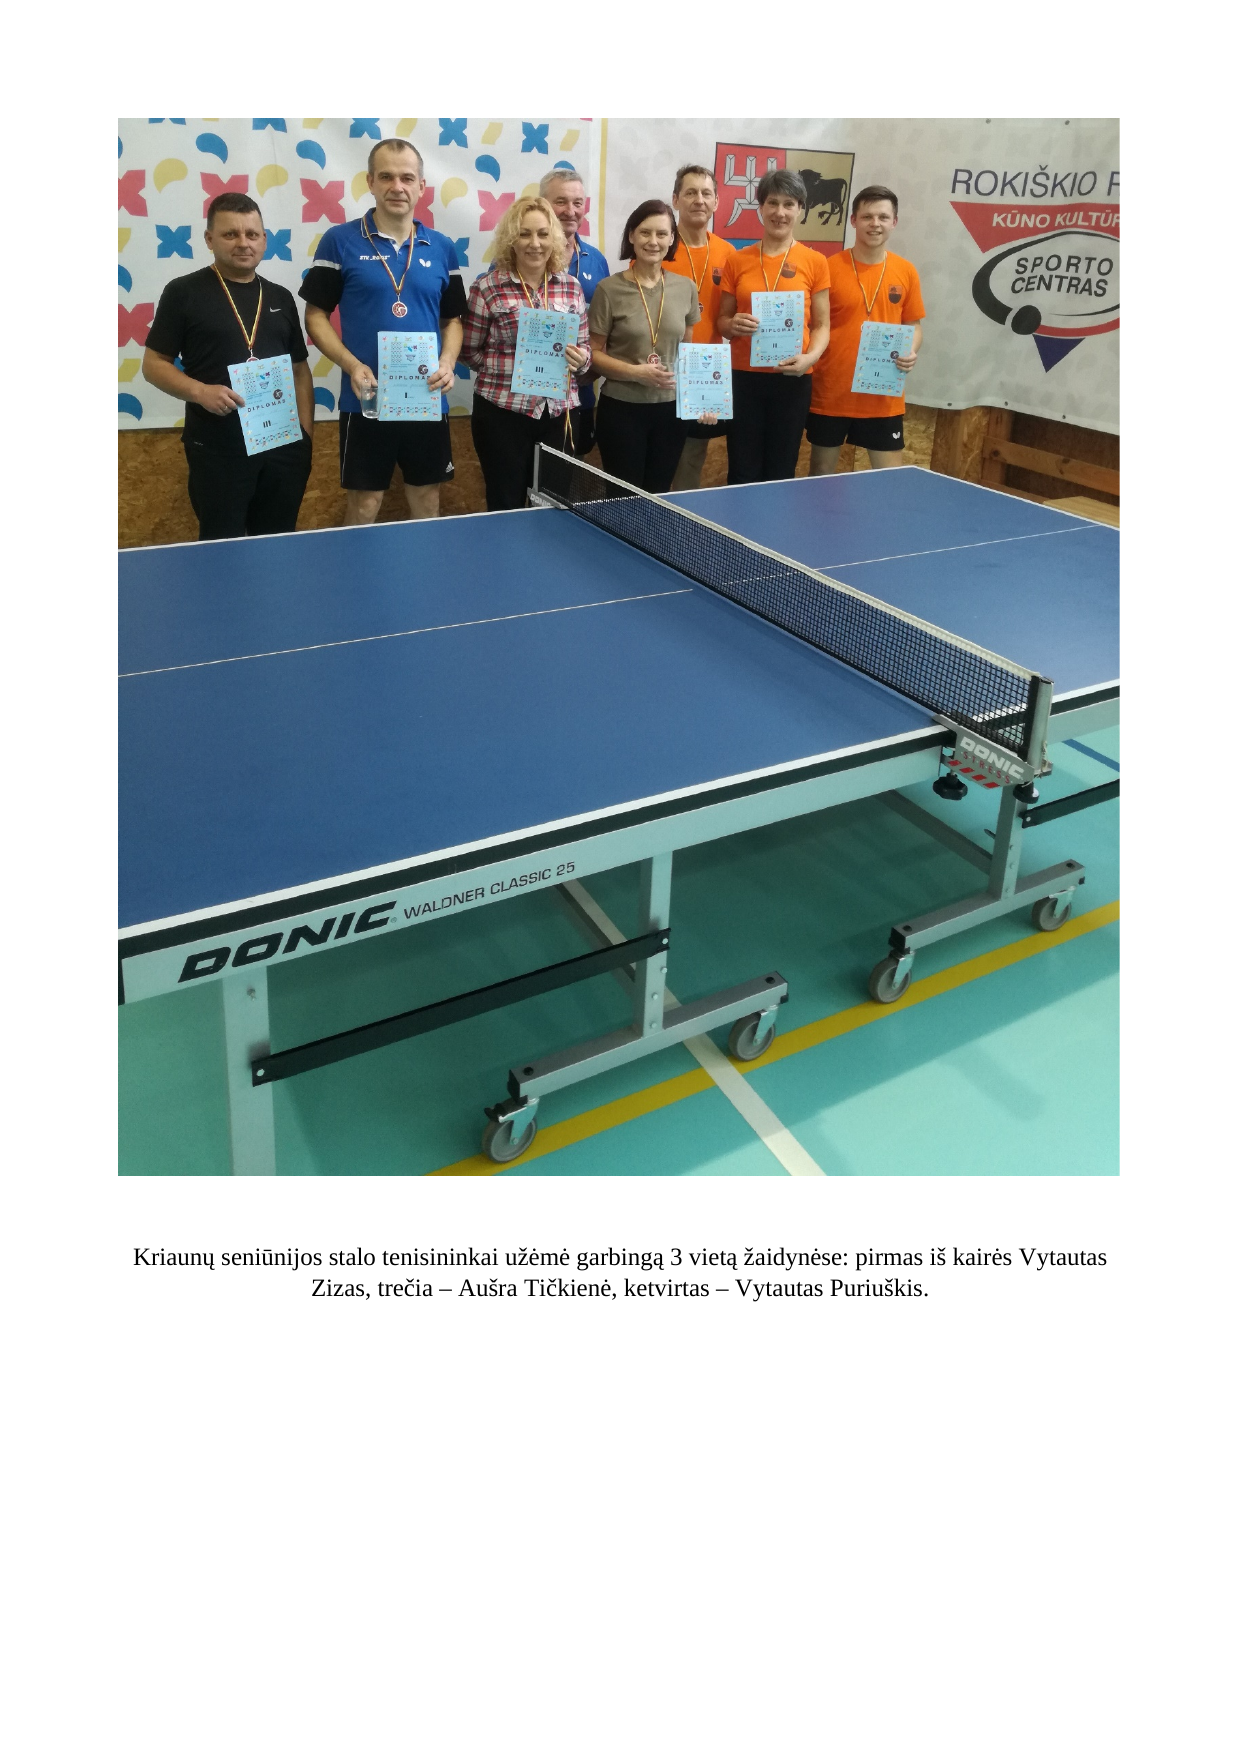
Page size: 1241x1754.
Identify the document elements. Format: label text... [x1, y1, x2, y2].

text Kriaunų seniūnijos stalo tenisininkai užėmė garbingą 3 vietą žaidynėse: pirmas iš kairės Vytautas Zizas, trečia – Aušra Tičkienė, ketvirtas – Vytautas Puriuškis. [118, 1242, 1122, 1301]
picture [118, 118, 1120, 1176]
